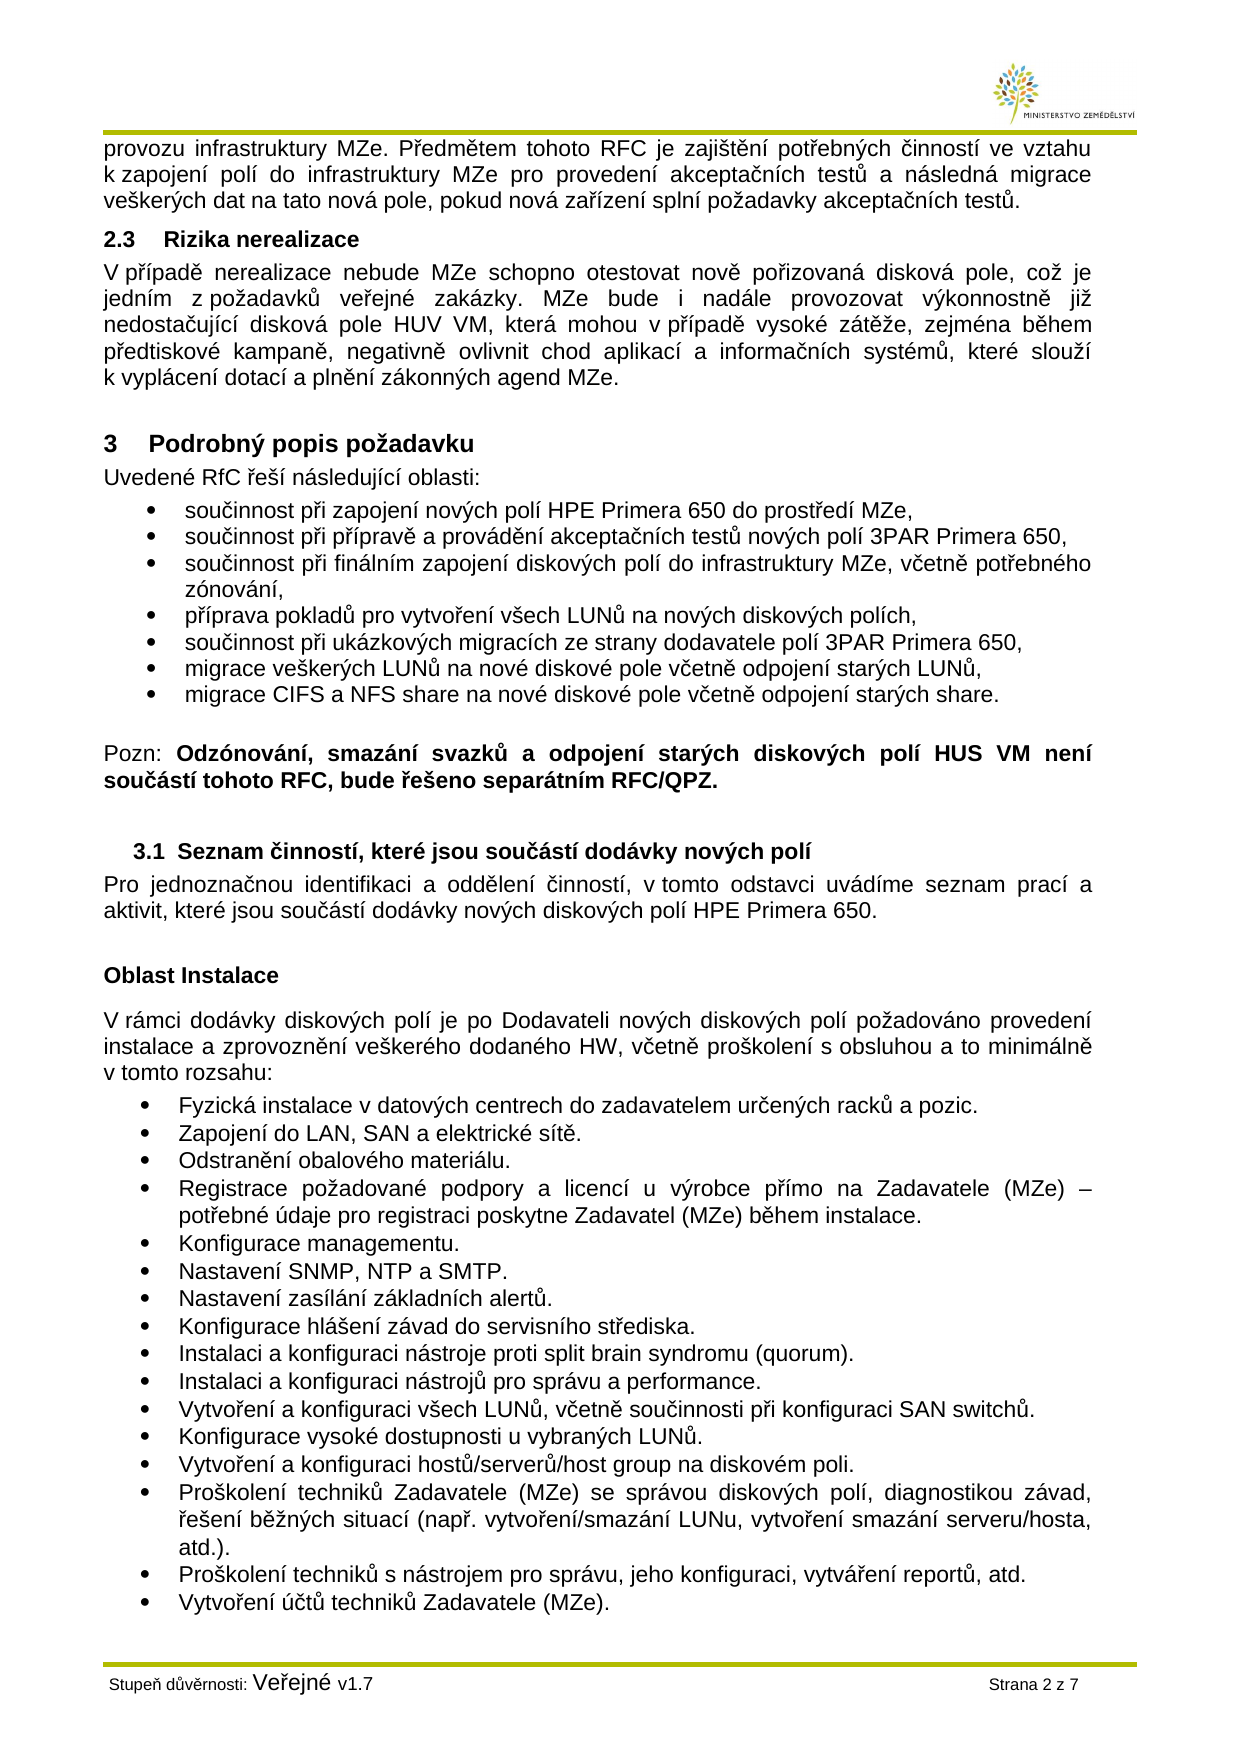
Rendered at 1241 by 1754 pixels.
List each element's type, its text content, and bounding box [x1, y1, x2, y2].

list příprava pokladů pro vytvoření všech LUNů na nových diskových polích, [147, 602, 1092, 629]
list migrace CIFS a NFS share na nové diskové pole včetně odpojení starých share. [147, 681, 1092, 708]
list Nastavení SNMP, NTP a SMTP. [141, 1258, 1092, 1284]
list Odstranění obalového materiálu. [141, 1147, 1092, 1173]
list Vytvoření a konfiguraci všech LUNů, včetně součinnosti při konfiguraci SAN switchů. [141, 1396, 1092, 1422]
list Instalaci a konfiguraci nástroje proti split brain syndromu (quorum). [141, 1340, 1092, 1367]
picture [991, 59, 1137, 128]
list Vytvoření a konfiguraci hostů/serverů/host group na diskovém poli. [141, 1451, 1092, 1477]
list součinnost při finálním zapojení diskových polí do infrastruktury MZe, včetně potřebného zónování, [147, 550, 1092, 602]
list Proškolení techniků s nástrojem pro správu, jeho konfiguraci, vytváření reportů, atd. [141, 1561, 1092, 1588]
list Registrace požadované podpory a licencí u výrobce přímo na Zadavatele (MZe) – potřebné údaje pro registraci poskytne Zadavatel (MZe) během instalace. [141, 1175, 1092, 1229]
text V rámci dodávky diskových polí je po Dodavateli nových diskových polí požadováno provedení instalace a zprovoznění veškerého dodaného HW, včetně proškolení s obsluhou a to minimálně v tomto rozsahu: [103, 1007, 1092, 1086]
subtitle Seznam činností, které jsou součástí dodávky nových polí [133, 838, 1092, 864]
list Zapojení do LAN, SAN a elektrické sítě. [141, 1119, 1092, 1146]
text Pozn: Odzónování, smazání svazků a odpojení starých diskových polí HUS VM není součástí tohoto RFC, bude řešeno separátním RFC/QPZ. [103, 740, 1092, 793]
list Konfigurace hlášení závad do servisního střediska. [141, 1313, 1092, 1339]
list součinnost při zapojení nových polí HPE Primera 650 do prostředí MZe, [147, 497, 1092, 523]
text V případě nerealizace nebude MZe schopno otestovat nově pořizovaná disková pole, což je jedním z požadavků veřejné zakázky. MZe bude i nadále provozovat výkonnostně již nedostačující disková pole HUV VM, která mohou v případě vysoké zátěže, zejména během předtiskové kampaně, negativně ovlivnit chod aplikací a informačních systémů, které slouží k vyplácení dotací a plnění zákonných agend MZe. [103, 259, 1092, 391]
list Konfigurace vysoké dostupnosti u vybraných LUNů. [141, 1423, 1092, 1449]
list Instalaci a konfiguraci nástrojů pro správu a performance. [141, 1368, 1092, 1394]
list Fyzická instalace v datových centrech do zadavatelem určených racků a pozic. [141, 1092, 1092, 1118]
list součinnost při ukázkových migracích ze strany dodavatele polí 3PAR Primera 650, [147, 629, 1092, 655]
text Uvedené RfC řeší následující oblasti: [103, 464, 1092, 491]
text Pro jednoznačnou identifikaci a oddělení činností, v tomto odstavci uvádíme seznam prací a aktivit, které jsou součástí dodávky nových diskových polí HPE Primera 650. [103, 871, 1092, 923]
list migrace veškerých LUNů na nové diskové pole včetně odpojení starých LUNů, [147, 655, 1092, 681]
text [103, 135, 1092, 214]
list Proškolení techniků Zadavatele (MZe) se správou diskových polí, diagnostikou závad, řešení běžných situací (např. vytvoření/smazání LUNu, vytvoření smazání serveru/hosta, atd.). [141, 1478, 1092, 1560]
subtitle Rizika nerealizace [103, 226, 1092, 252]
list Nastavení zasílání základních alertů. [141, 1285, 1092, 1312]
list součinnost při přípravě a provádění akceptačních testů nových polí 3PAR Primera 650, [147, 523, 1092, 550]
subtitle Podrobný popis požadavku [103, 429, 1092, 458]
list Konfigurace managementu. [141, 1230, 1092, 1256]
list Vytvoření účtů techniků Zadavatele (MZe). [141, 1589, 1092, 1615]
text Oblast Instalace [103, 962, 1092, 989]
